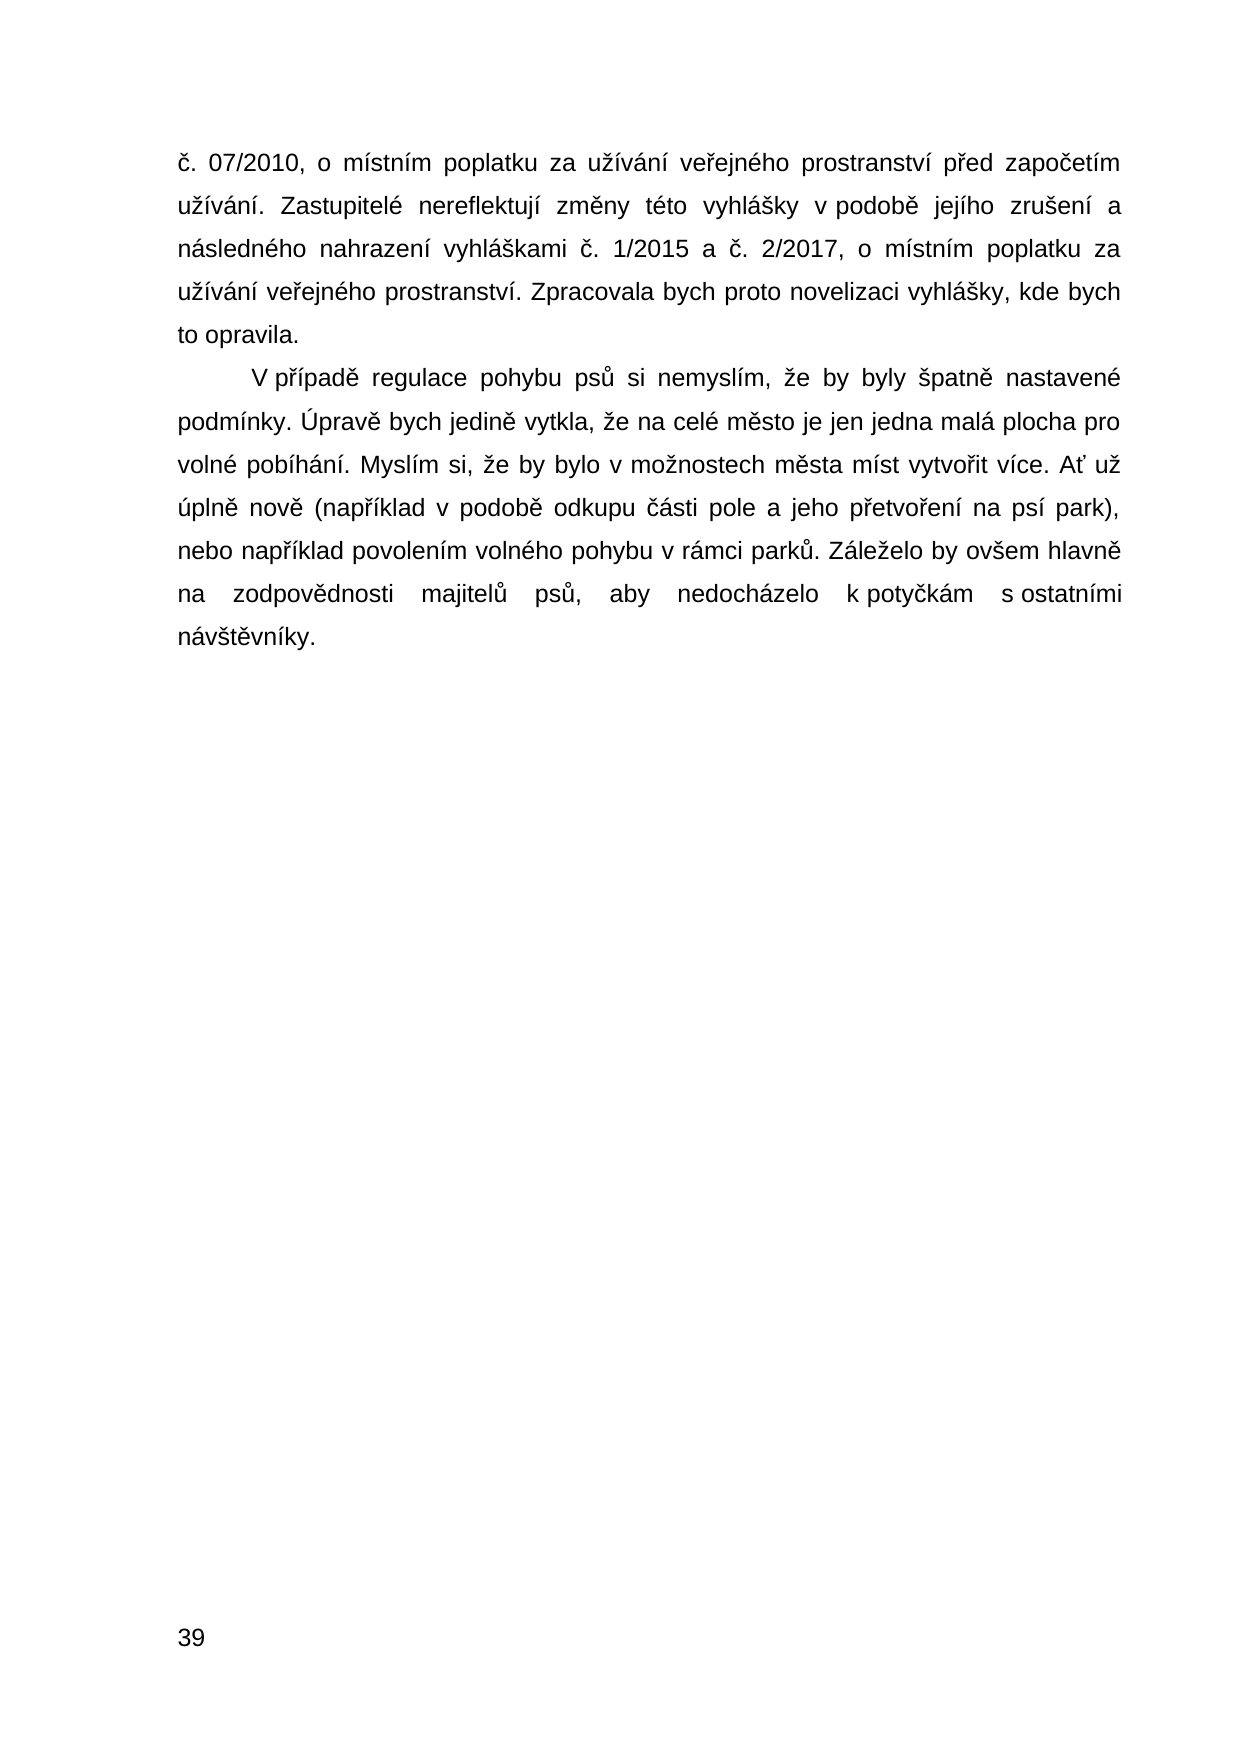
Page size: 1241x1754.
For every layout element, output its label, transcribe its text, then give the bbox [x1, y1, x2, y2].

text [177, 148, 1122, 349]
text V případě regulace pohybu psů si nemyslím, že by byly špatně nastavené podmínky. Úpravě bych jedině vytkla, že na celé město je jen jedna malá plocha pro volné pobíhání. Myslím si, že by bylo v možnostech města míst vytvořit více. Ať už úplně nově (například v podobě odkupu části pole a jeho přetvoření na psí park), nebo například povolením volného pohybu v rámci parků. Záleželo by ovšem hlavně na zodpovědnosti majitelů psů, aby nedocházelo k potyčkám s ostatními návštěvníky. [177, 363, 1122, 651]
